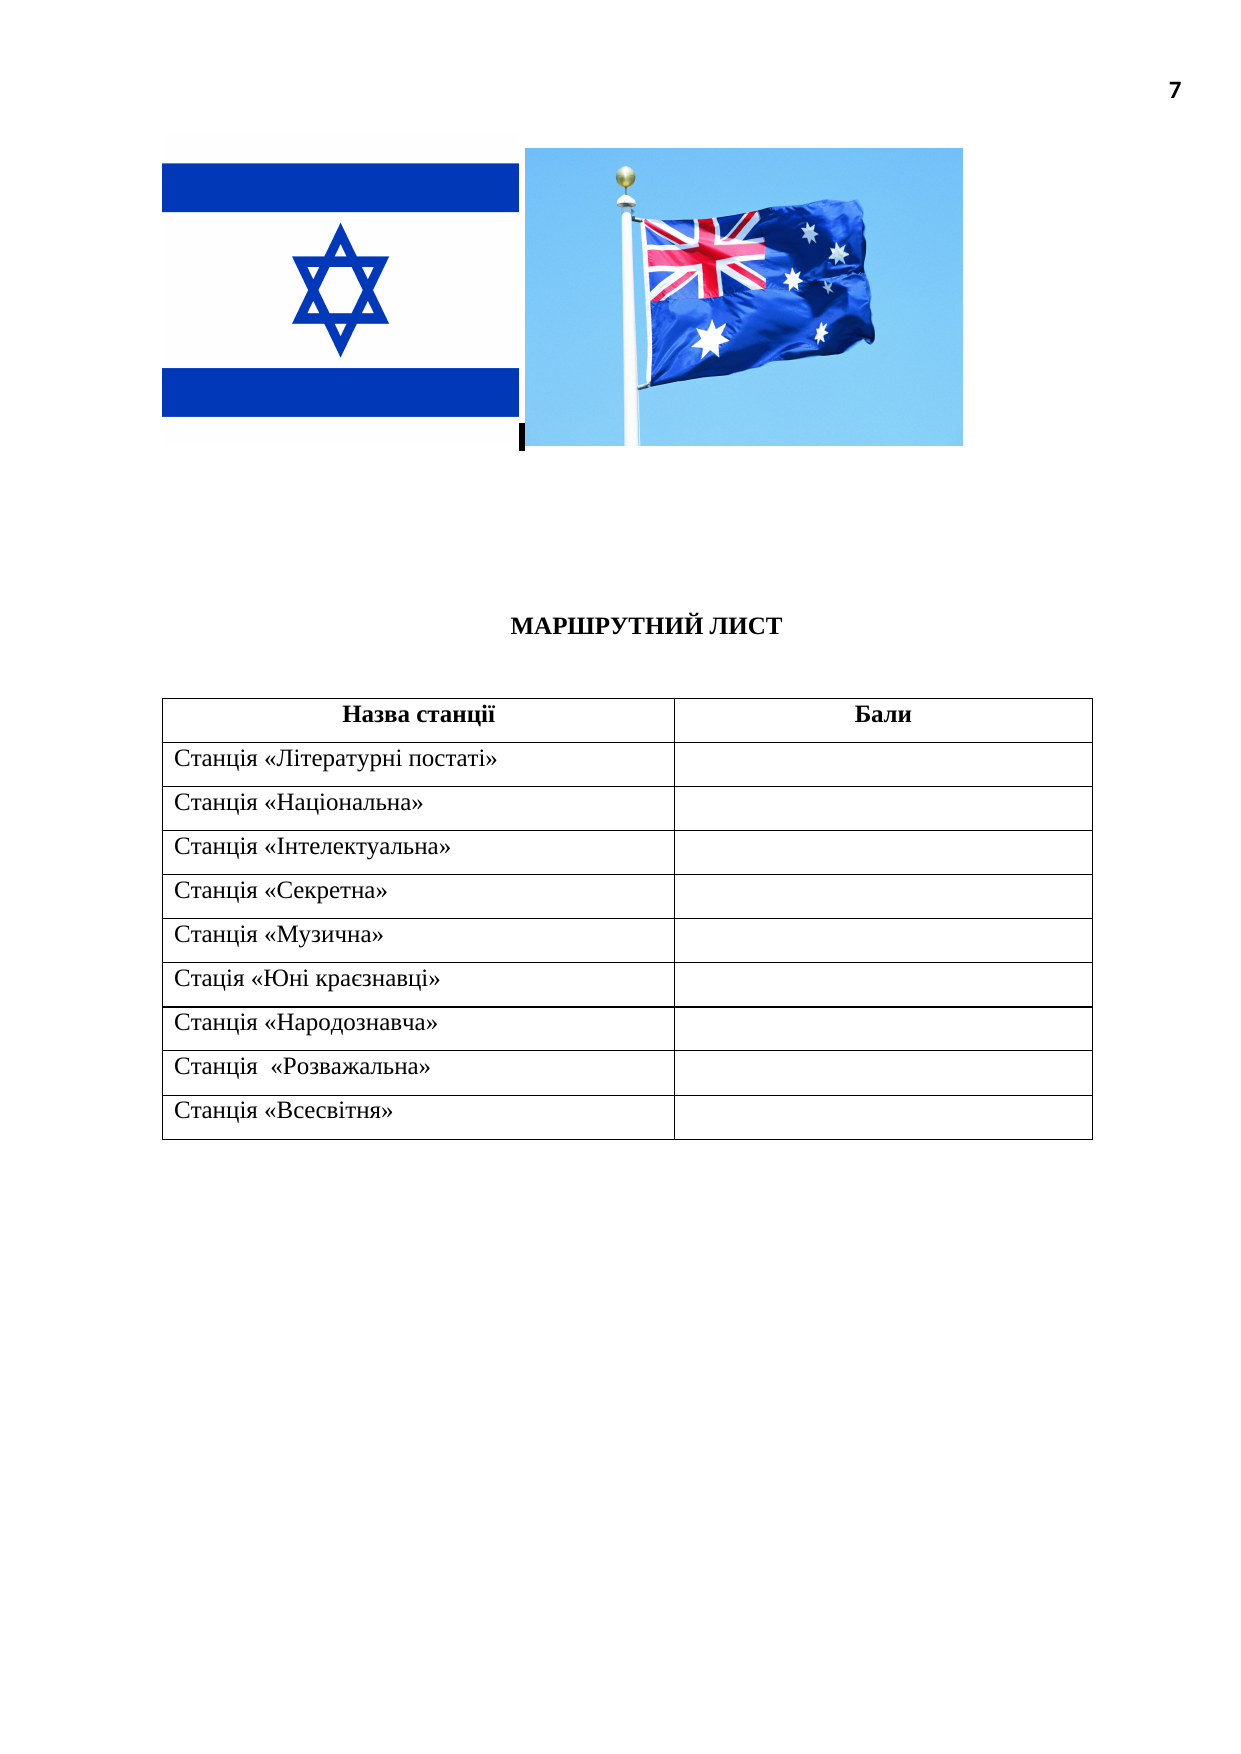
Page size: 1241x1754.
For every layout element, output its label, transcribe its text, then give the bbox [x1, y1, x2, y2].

table_cell Станція «Всесвітня» [163, 1096, 674, 1138]
table_cell [675, 875, 1092, 918]
table_cell Станція «Літературні постаті» [163, 743, 674, 786]
table_cell [675, 919, 1092, 962]
table_cell Стація «Юні краєзнавці» [163, 963, 674, 1006]
table_cell [675, 743, 1092, 786]
table_cell Станція «Народознавча» [163, 1008, 674, 1050]
table_cell [675, 1051, 1092, 1094]
text МАРШРУТНИЙ ЛИСТ [111, 611, 1181, 640]
table_cell [675, 963, 1092, 1006]
table_cell Станція «Національна» [163, 787, 674, 830]
picture [525, 148, 963, 446]
table_cell Станція «Розважальна» [163, 1051, 674, 1094]
table_cell Станція «Секретна» [163, 875, 674, 918]
table_cell [675, 1008, 1092, 1050]
table_cell [675, 831, 1092, 874]
table_header Назва станції [163, 699, 674, 742]
table_cell [675, 1096, 1092, 1138]
picture [162, 134, 519, 446]
table_cell Станція «Музична» [163, 919, 674, 962]
table_header Бали [675, 699, 1092, 742]
table_cell [675, 787, 1092, 830]
table_cell Станція «Інтелектуальна» [163, 831, 674, 874]
